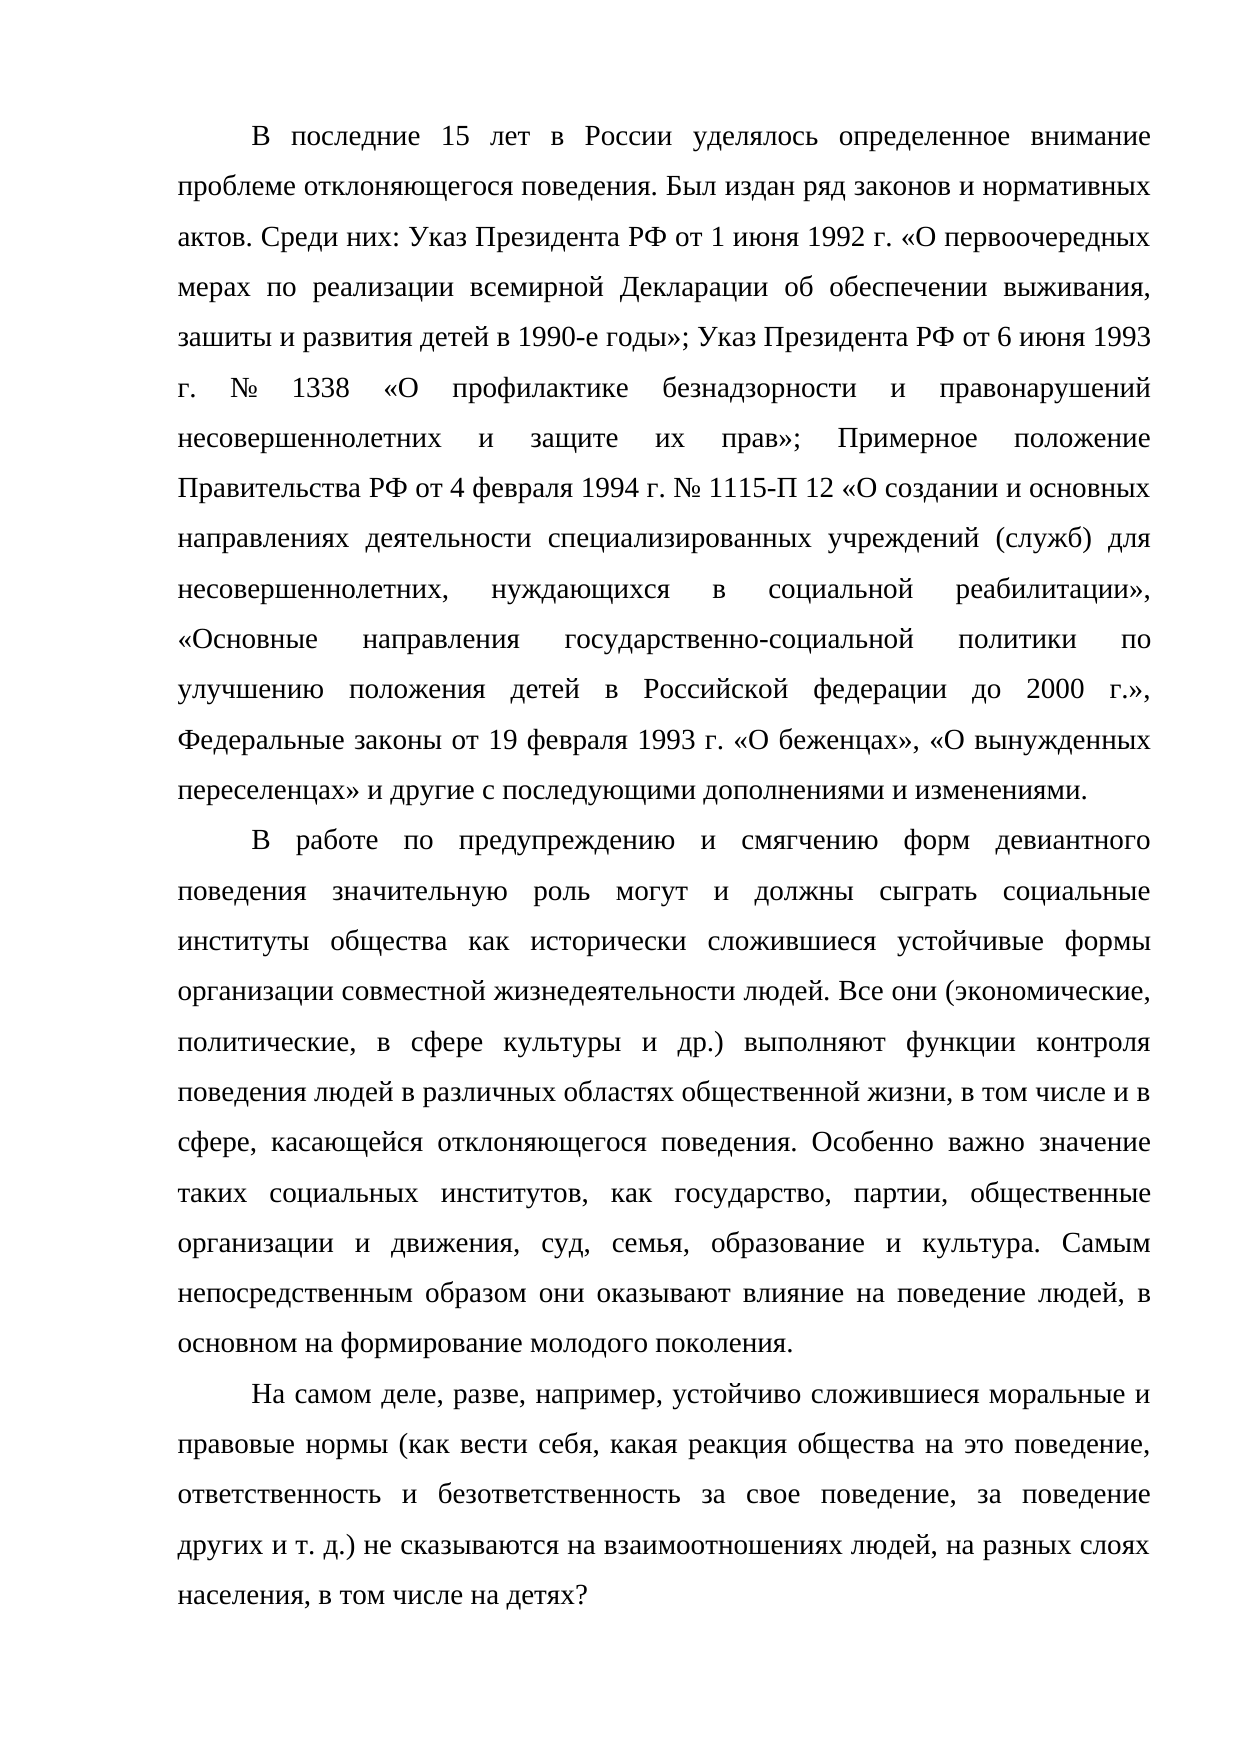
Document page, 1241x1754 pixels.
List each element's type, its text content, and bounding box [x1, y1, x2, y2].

text В последние 15 лет в России уделялось определенное внимание проблеме отклоняющегося поведения. Был издан ряд законов и нормативных актов. Среди них: Указ Президента РФ от 1 июня 1992 г. «О первоочередных мерах по реализации всемирной Декларации об обеспечении выживания, зашиты и развития детей в 1990-е годы»; Указ Президента РФ от 6 июня 1993 г. № 1338 «О профилактике безнадзорности и правонарушений несовершеннолетних и защите их прав»; Примерное положение Правительства РФ от 4 февраля 1994 г. № 1115-П 12 «О создании и основных направлениях деятельности специализированных учреждений (служб) для несовершеннолетних, нуждающихся в социальной реабилитации», «Основные направления государственно-социальной политики по улучшению положения детей в Российской федерации до 2000 г.», Федеральные законы от 19 февраля 1993 г. «О беженцах», «О вынужденных переселенцах» и другие с последующими дополнениями и изменениями. [177, 118, 1152, 806]
text На самом деле, разве, например, устойчиво сложившиеся моральные и правовые нормы (как вести себя, какая реакция общества на это поведение, ответственность и безответственность за свое поведение, за поведение других и т. д.) не сказываются на взаимоотношениях людей, на разных слоях населения, в том числе на детях? [177, 1376, 1152, 1611]
text В работе по предупреждению и смягчению форм девиантного поведения значительную роль могут и должны сыграть социальные институты общества как исторически сложившиеся устойчивые формы организации совместной жизнедеятельности людей. Все они (экономические, политические, в сфере культуры и др.) выполняют функции контроля поведения людей в различных областях общественной жизни, в том числе и в сфере, касающейся отклоняющегося поведения. Особенно важно значение таких социальных институтов, как государство, партии, общественные организации и движения, суд, семья, образование и культура. Самым непосредственным образом они оказывают влияние на поведение людей, в основном на формирование молодого поколения. [177, 822, 1152, 1359]
